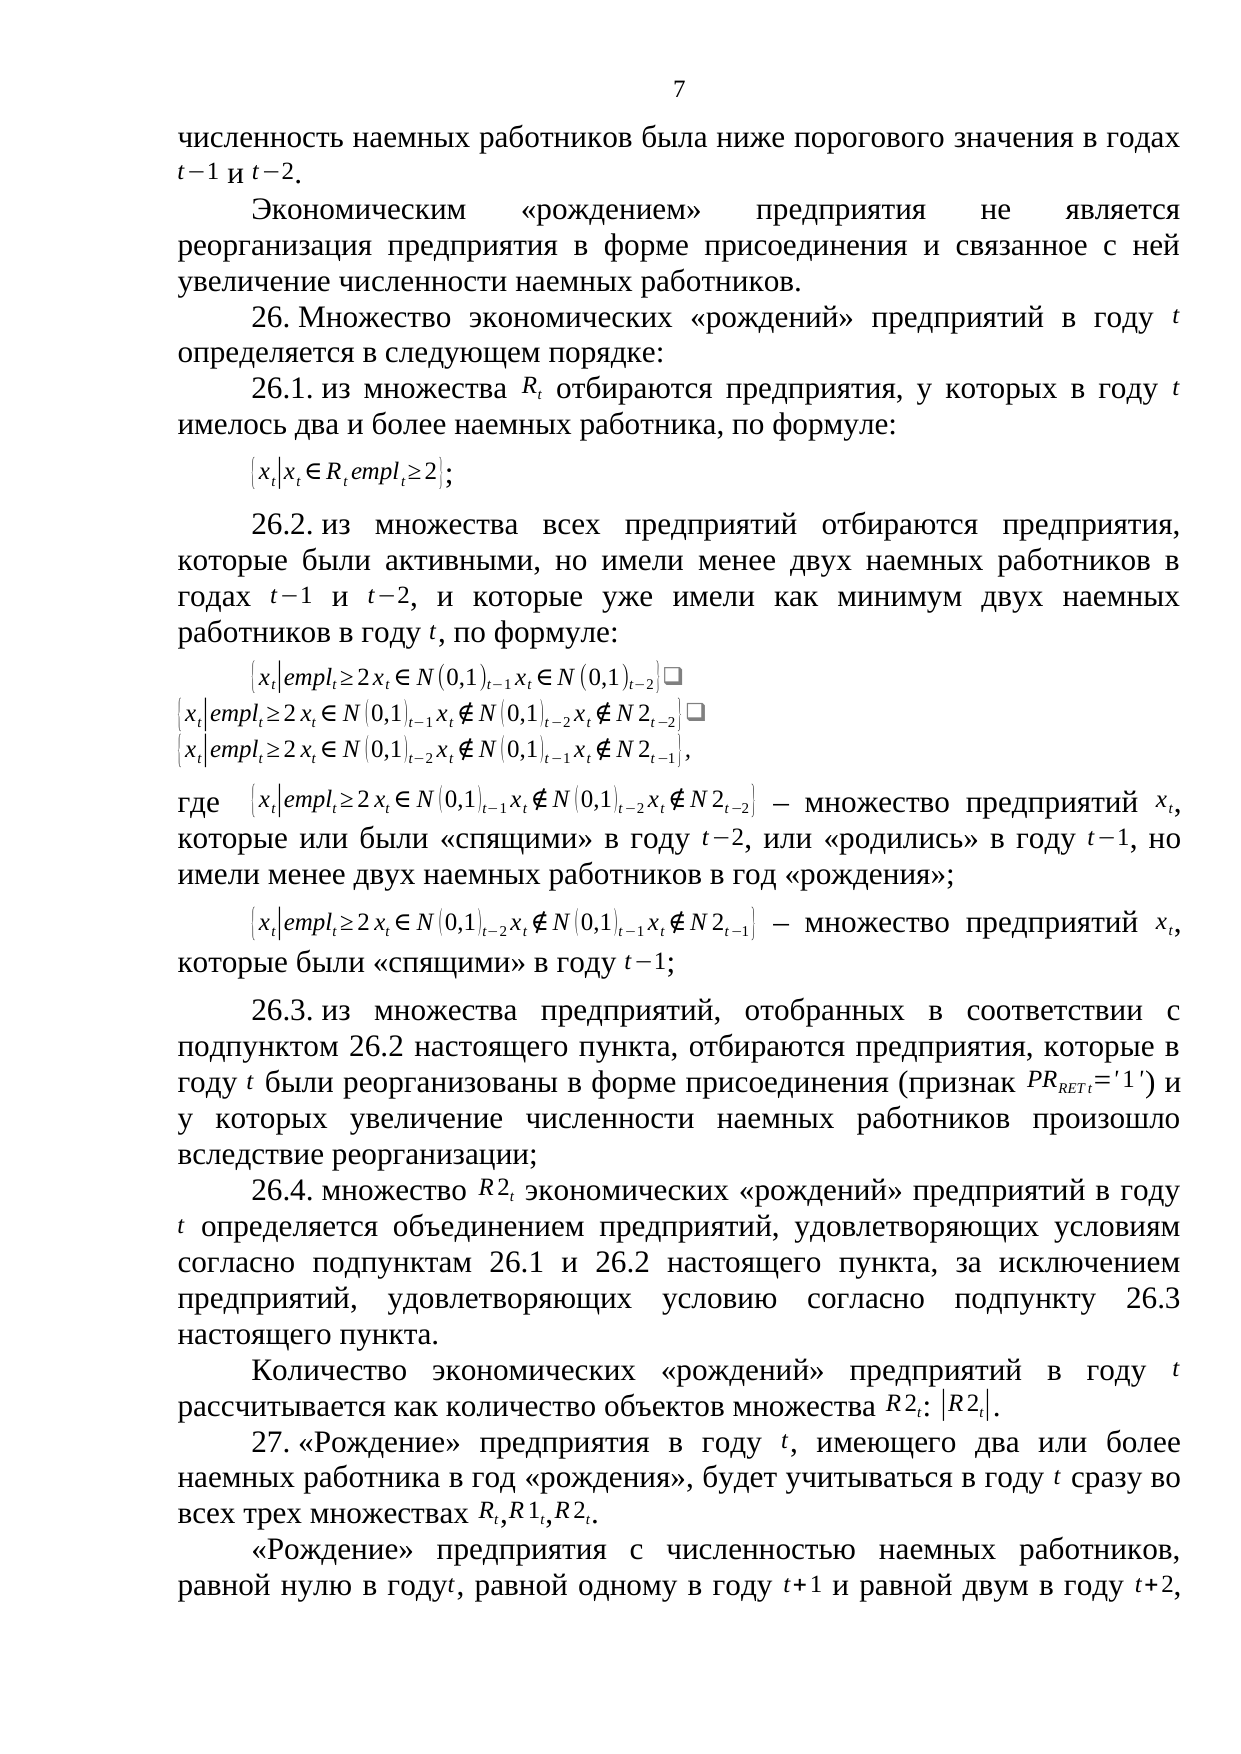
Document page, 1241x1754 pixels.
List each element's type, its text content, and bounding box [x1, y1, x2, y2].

text 27. «Рождение» предприятия в году , имеющего два или более наемных работника в год «рождения», будет учитываться в году сразу во всех трех множествах ,,. [177, 1423, 1181, 1531]
text 26. Множество экономических «рождений» предприятий в году определяется в следующем порядке: [177, 298, 1181, 370]
text Экономическим «рождением» предприятия не является реорганизация предприятия в форме присоединения и связанное с ней увеличение численности наемных работников. [177, 190, 1181, 298]
text Количество экономических «рождений» предприятий в году рассчитывается как количество объектов множества : . [177, 1351, 1181, 1423]
text 26.3. из множества предприятий, отобранных в соответствии с подпунктом 26.2 настоящего пункта, отбираются предприятия, которые в году были реорганизованы в форме присоединения (признак ) и у которых увеличение численности наемных работников произошло вследствие реорганизации; [177, 992, 1181, 1171]
text 26.1. из множества отбираются предприятия, у которых в году имелось два и более наемных работника, по формуле: [177, 370, 1181, 442]
text ‒ множество предприятий , которые были «спящими» в году ; [177, 903, 1181, 979]
text 26.4. множество экономических «рождений» предприятий в году определяется объединением предприятий, удовлетворяющих условиям согласно подпунктам 26.1 и 26.2 настоящего пункта, за исключением предприятий, удовлетворяющих условию согласно подпункту 26.3 настоящего пункта. [177, 1171, 1181, 1351]
text ; [177, 454, 1181, 493]
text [177, 1531, 1181, 1602]
text 26.2. из множества всех предприятий отбираются предприятия, которые были активными, но имели менее двух наемных работников в годах и , и которые уже имели как минимум двух наемных работников в году , по формуле: [177, 506, 1181, 649]
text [177, 118, 1181, 190]
text где ‒ множество предприятий , которые или были «спящими» в году , или «родились» в году , но имели менее двух наемных работников в год «рождения»; [177, 783, 1181, 891]
